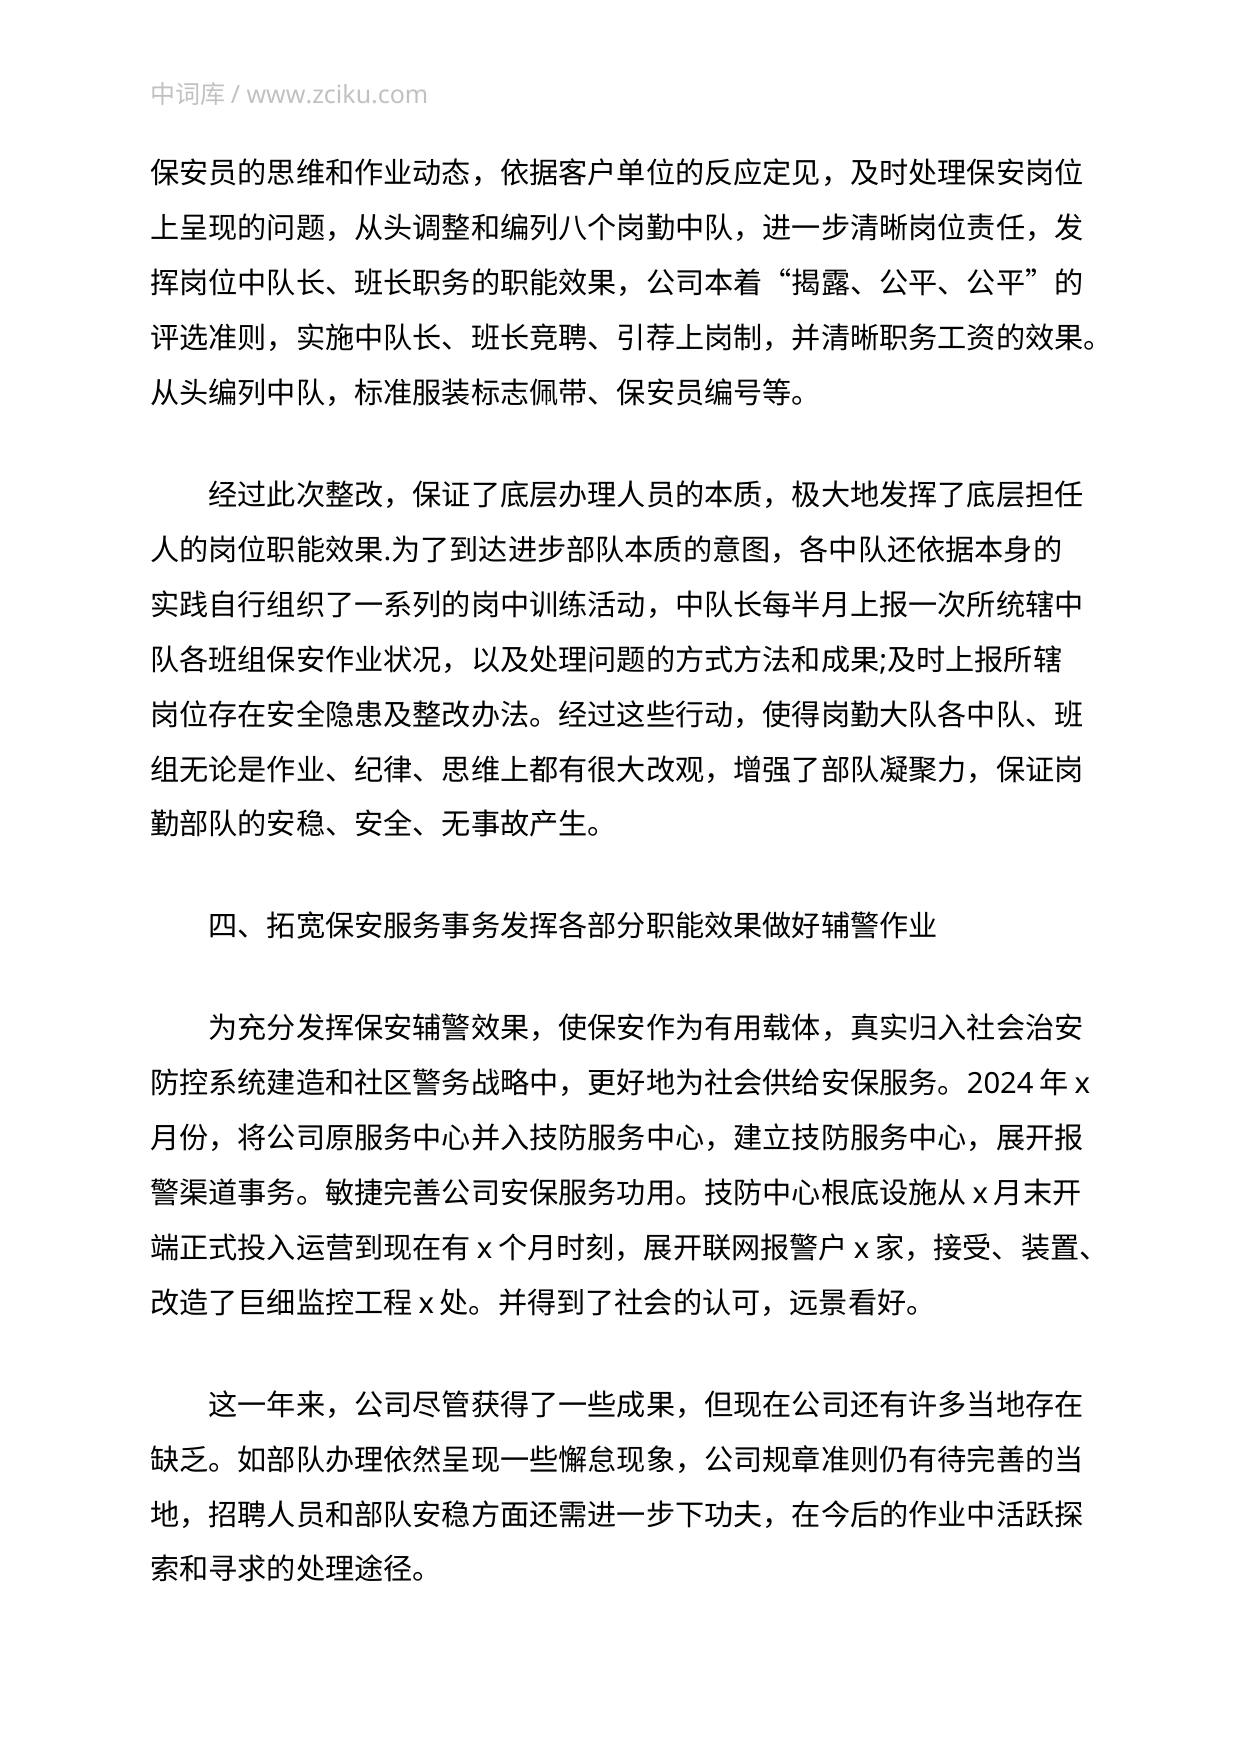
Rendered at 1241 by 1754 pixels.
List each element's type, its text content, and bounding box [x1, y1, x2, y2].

text 为充分发挥保安辅警效果，使保安作为有用载体，真实归入社会治安防控系统建造和社区警务战略中，更好地为社会供给安保服务。2024年x月份，将公司原服务中心并入技防服务中心，建立技防服务中心，展开报警渠道事务。敏捷完善公司安保服务功用。技防中心根底设施从x月末开端正式投入运营到现在有x个月时刻，展开联网报警户x家，接受、装置、改造了巨细监控工程x处。并得到了社会的认可，远景看好。 [150, 1004, 1090, 1322]
text 经过此次整改，保证了底层办理人员的本质，极大地发挥了底层担任人的岗位职能效果.为了到达进步部队本质的意图，各中队还依据本身的实践自行组织了一系列的岗中训练活动，中队长每半月上报一次所统辖中队各班组保安作业状况，以及处理问题的方式方法和成果;及时上报所辖岗位存在安全隐患及整改办法。经过这些行动，使得岗勤大队各中队、班组无论是作业、纪律、思维上都有很大改观，增强了部队凝聚力，保证岗勤部队的安稳、安全、无事故产生。 [150, 471, 1090, 843]
text 这一年来，公司尽管获得了一些成果，但现在公司还有许多当地存在缺乏。如部队办理依然呈现一些懈怠现象，公司规章准则仍有待完善的当地，招聘人员和部队安稳方面还需进一步下功夫，在今后的作业中活跃探索和寻求的处理途径。 [150, 1381, 1090, 1588]
text 四、拓宽保安服务事务发挥各部分职能效果做好辅警作业 [150, 903, 1090, 945]
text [150, 150, 1090, 412]
